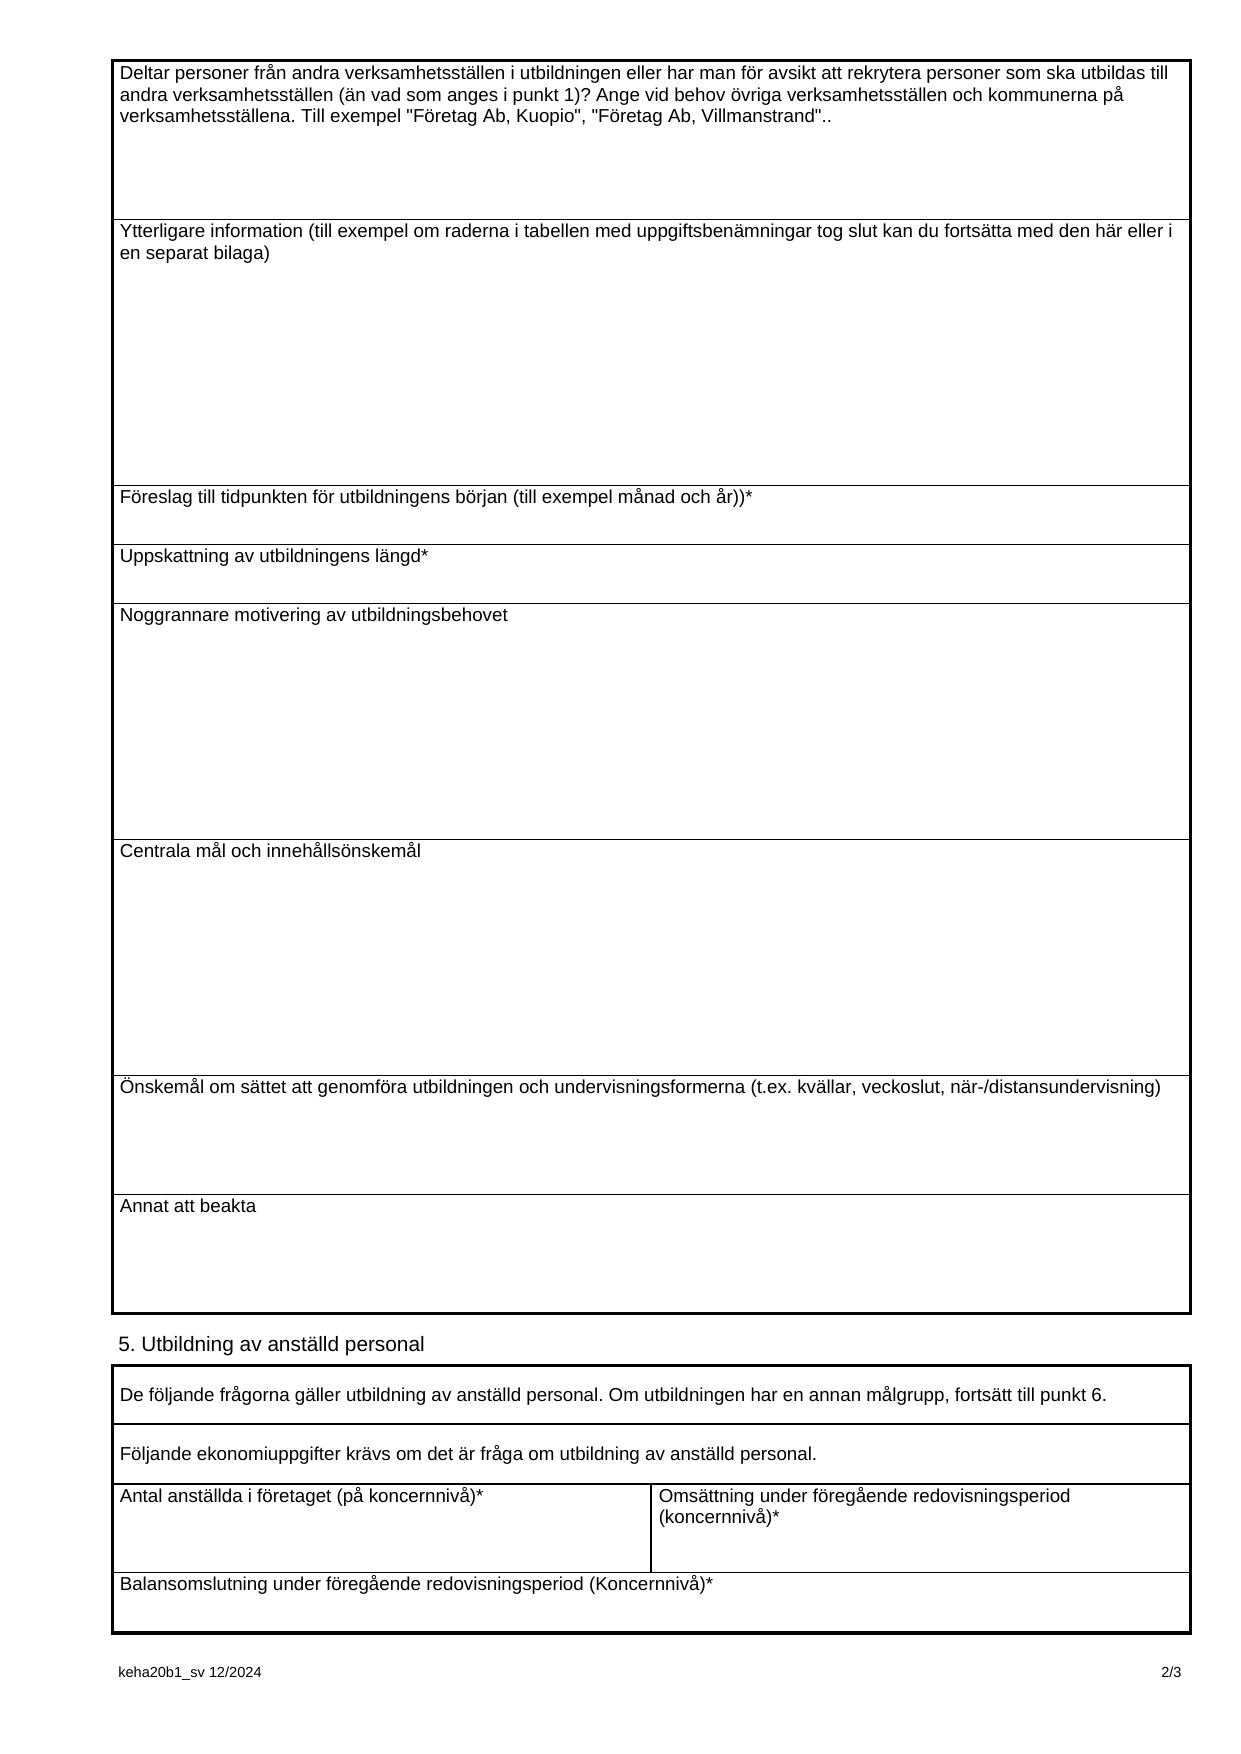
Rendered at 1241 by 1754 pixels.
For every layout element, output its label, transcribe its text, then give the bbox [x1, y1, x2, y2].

table_cell Omsättning under föregående redovisningsperiod (koncernnivå)* [652, 1485, 1189, 1572]
table_cell Ytterligare information (till exempel om raderna i tabellen med uppgiftsbenämningar tog slut kan du fortsätta med den här eller i en separat bilaga) [114, 220, 1189, 485]
table_cell Antal anställda i företaget (på koncernnivå)* [114, 1485, 650, 1572]
table_cell Föreslag till tidpunkten för utbildningens början (till exempel månad och år))* [114, 486, 1189, 544]
table_cell Önskemål om sättet att genomföra utbildningen och undervisningsformerna (t.ex. kvällar, veckoslut, när-/distansundervisning) [114, 1076, 1189, 1193]
table_cell Deltar personer från andra verksamhetsställen i utbildningen eller har man för avsikt att rekrytera personer som ska utbildas till andra verksamhetsställen (än vad som anges i punkt 1)? Ange vid behov övriga verksamhetsställen och kommunerna på verksamhetsställena. Till exempel "Företag Ab, Kuopio", "Företag Ab, Villmanstrand".. [114, 62, 1189, 219]
text 5. Utbildning av anställd personal [118, 1331, 1181, 1355]
table_cell Noggrannare motivering av utbildningsbehovet [114, 604, 1189, 839]
table_header De följande frågorna gäller utbildning av anställd personal. Om utbildningen har en annan målgrupp, fortsätt till punkt 6. [114, 1367, 1189, 1423]
table_cell Annat att beakta [114, 1195, 1189, 1312]
table_cell Uppskattning av utbildningens längd* [114, 545, 1189, 603]
table_cell Följande ekonomiuppgifter krävs om det är fråga om utbildning av anställd personal. [114, 1425, 1189, 1483]
table_cell Centrala mål och innehållsönskemål [114, 840, 1189, 1075]
table_cell Balansomslutning under föregående redovisningsperiod (Koncernnivå)* [114, 1573, 1189, 1631]
